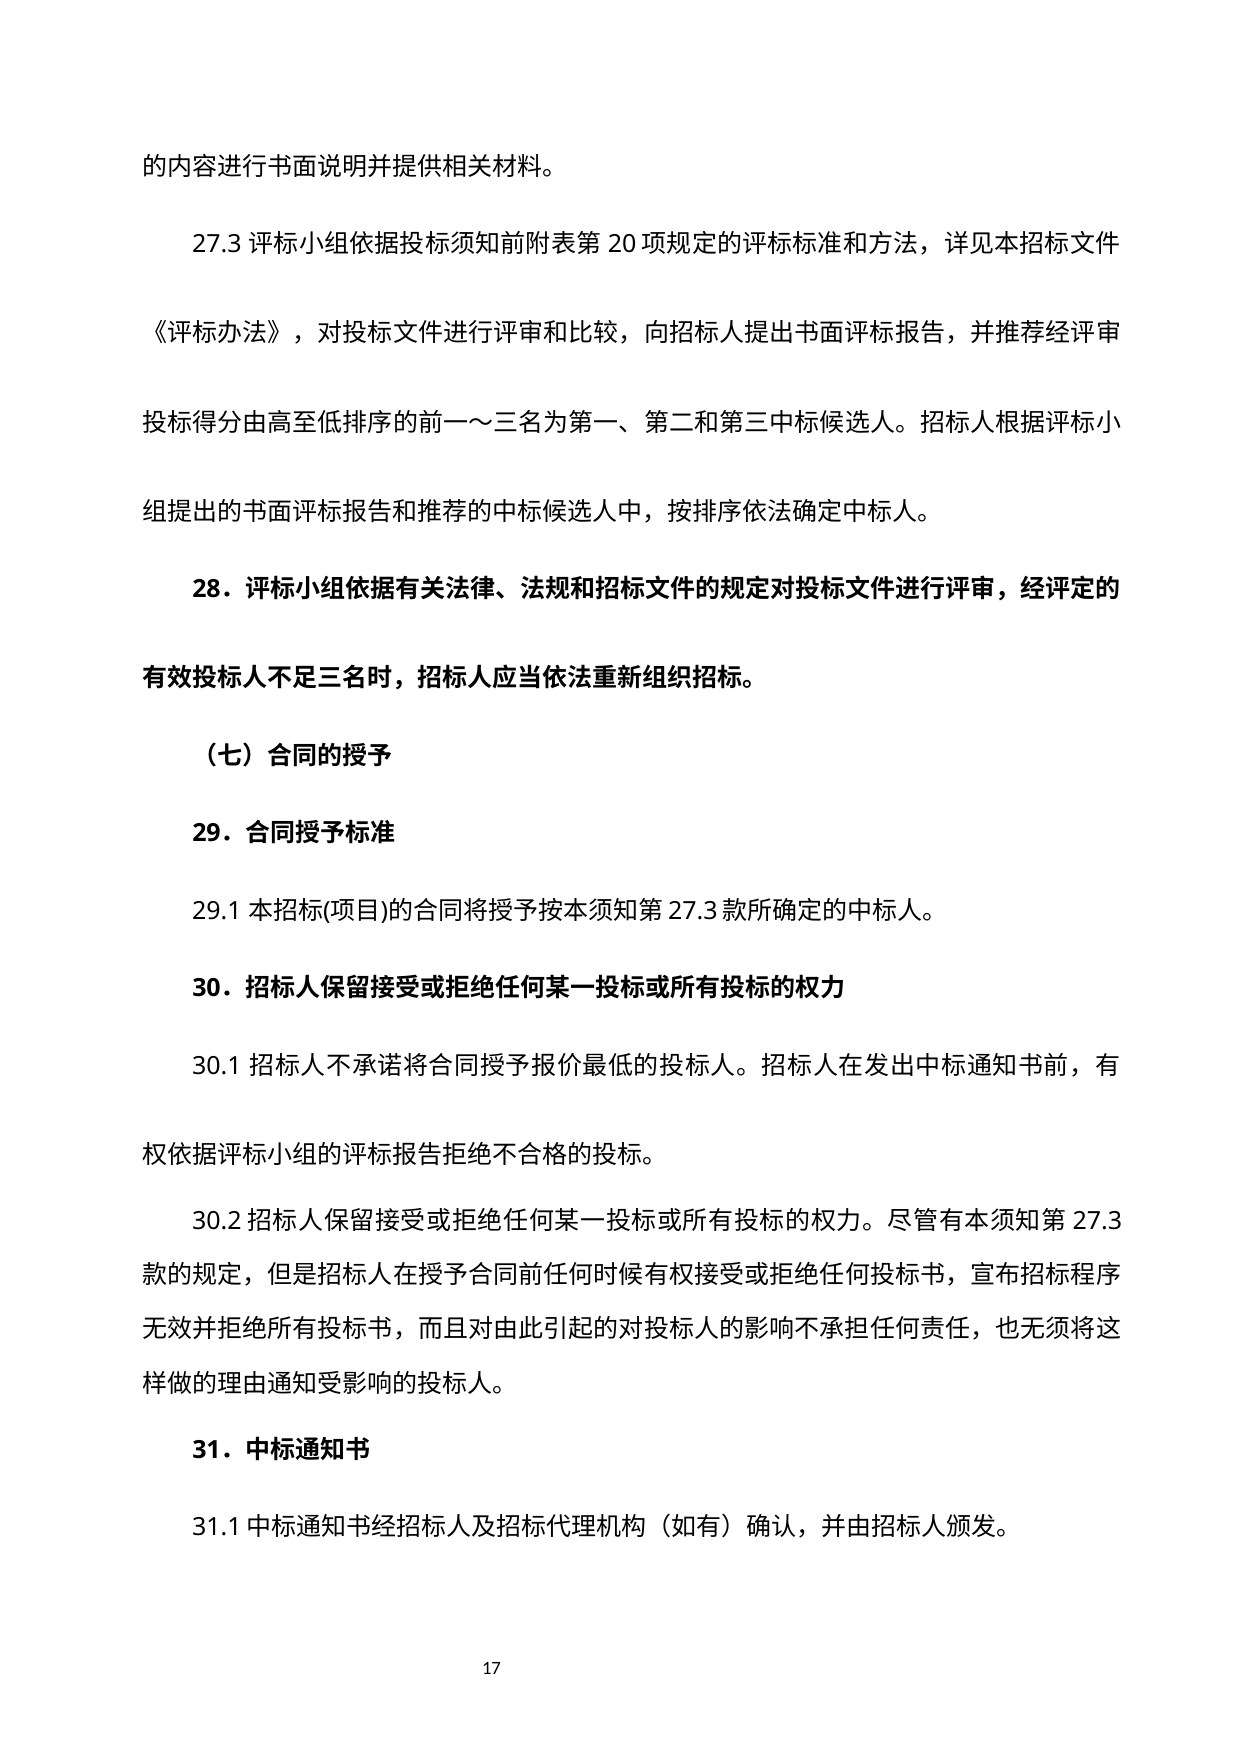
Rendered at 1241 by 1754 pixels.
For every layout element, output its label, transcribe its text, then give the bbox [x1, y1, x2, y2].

text 30.1 招标人不承诺将合同授予报价最低的投标人。招标人在发出中标通知书前，有权依据评标小组的评标报告拒绝不合格的投标。 [142, 1033, 1122, 1182]
text 30.2招标人保留接受或拒绝任何某一投标或所有投标的权力。尽管有本须知第27.3款的规定，但是招标人在授予合同前任何时候有权接受或拒绝任何投标书，宣布招标程序无效并拒绝所有投标书，而且对由此引起的对投标人的影响不承担任何责任，也无须将这样做的理由通知受影响的投标人。 [142, 1200, 1122, 1399]
text 29.1 本招标(项目)的合同将授予按本须知第27.3款所确定的中标人。 [142, 878, 1122, 938]
text 28．评标小组依据有关法律、法规和招标文件的规定对投标文件进行评审，经评定的有效投标人不足三名时，招标人应当依法重新组织招标。 [142, 557, 1122, 705]
text （七）合同的授予 [142, 723, 1122, 783]
text 31.1中标通知书经招标人及招标代理机构（如有）确认，并由招标人颁发。 [142, 1495, 1122, 1554]
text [142, 135, 1122, 194]
text 31．中标通知书 [142, 1418, 1122, 1477]
text 30．招标人保留接受或拒绝任何某一投标或所有投标的权力 [142, 956, 1122, 1015]
text 27.3 评标小组依据投标须知前附表第20项规定的评标标准和方法，详见本招标文件《评标办法》，对投标文件进行评审和比较，向招标人提出书面评标报告，并推荐经评审投标得分由高至低排序的前一～三名为第一、第二和第三中标候选人。招标人根据评标小组提出的书面评标报告和推荐的中标候选人中，按排序依法确定中标人。 [142, 212, 1122, 539]
text 29．合同授予标准 [142, 801, 1122, 860]
